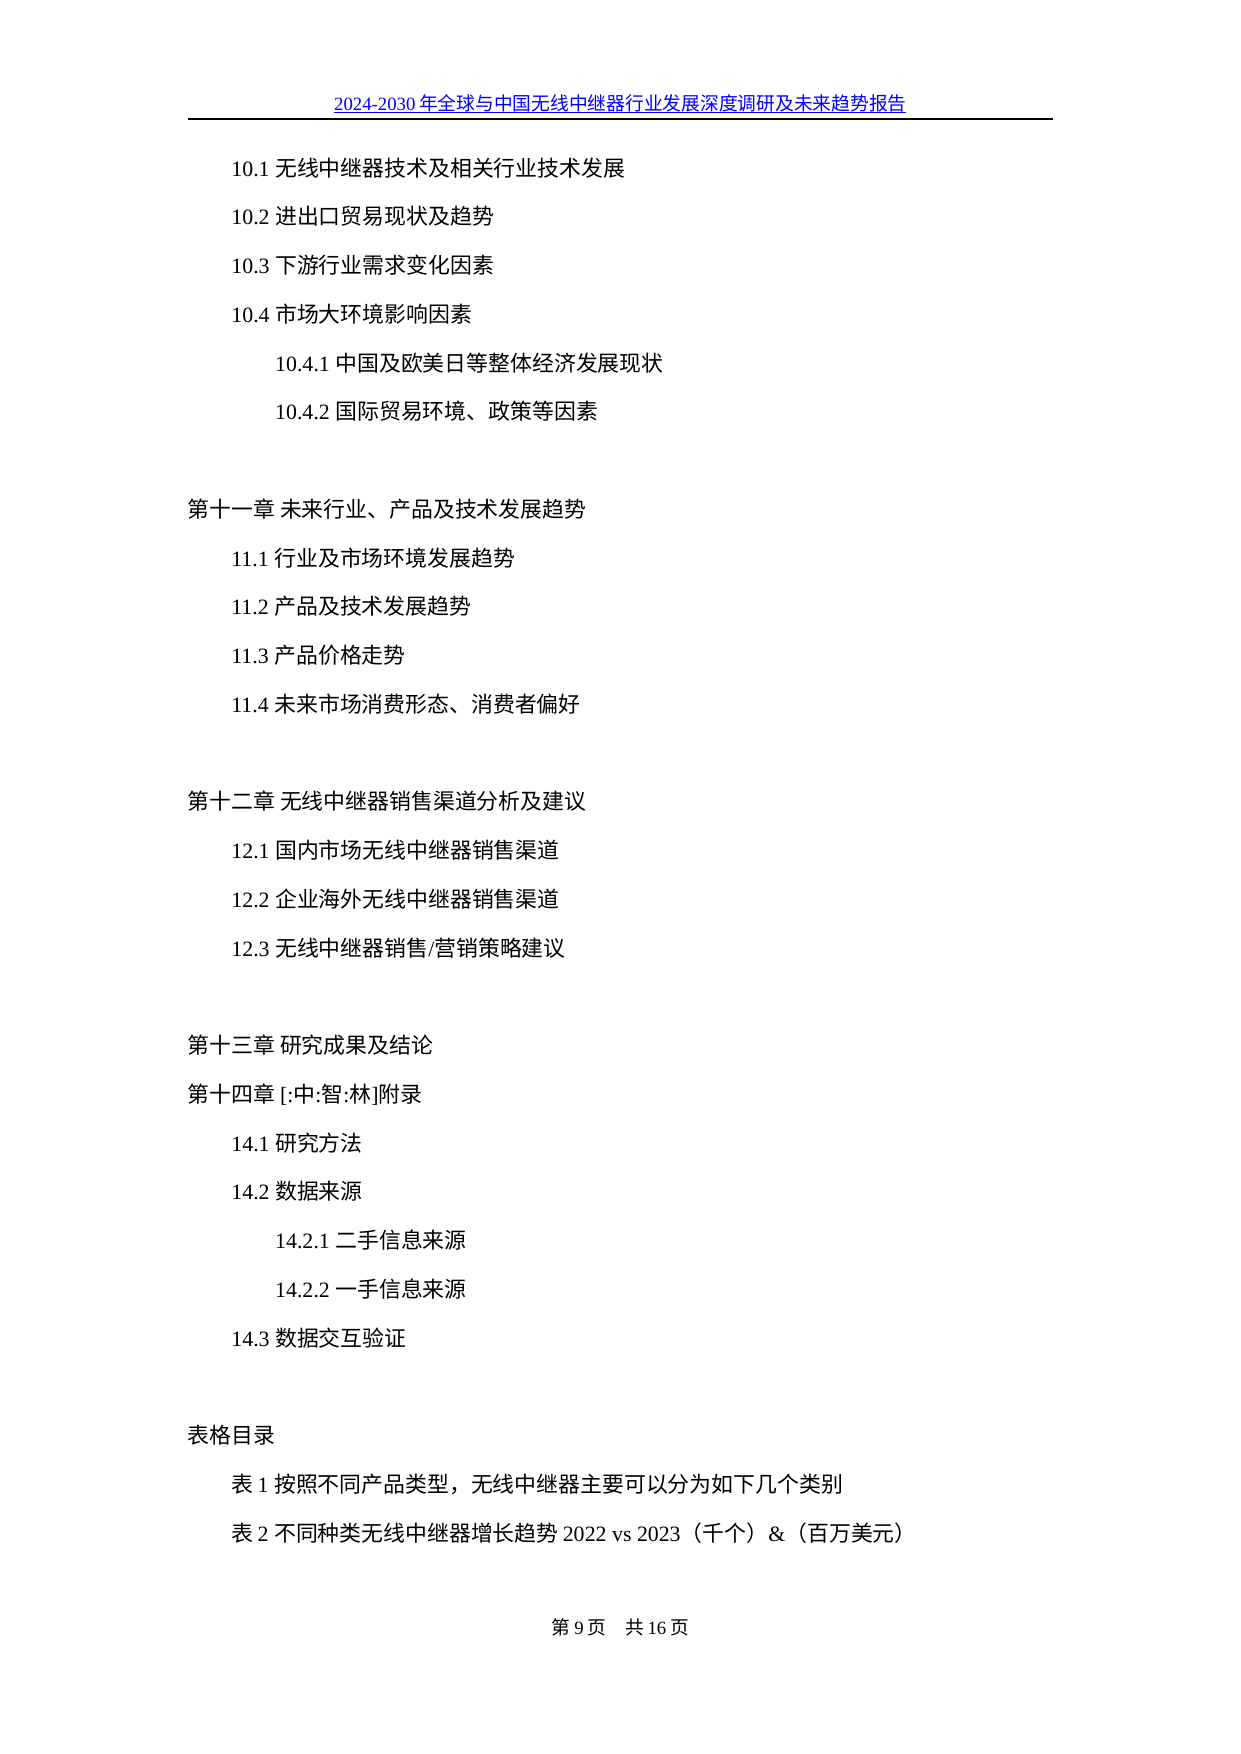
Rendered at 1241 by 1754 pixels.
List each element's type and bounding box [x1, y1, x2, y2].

text [187, 150, 1053, 1548]
